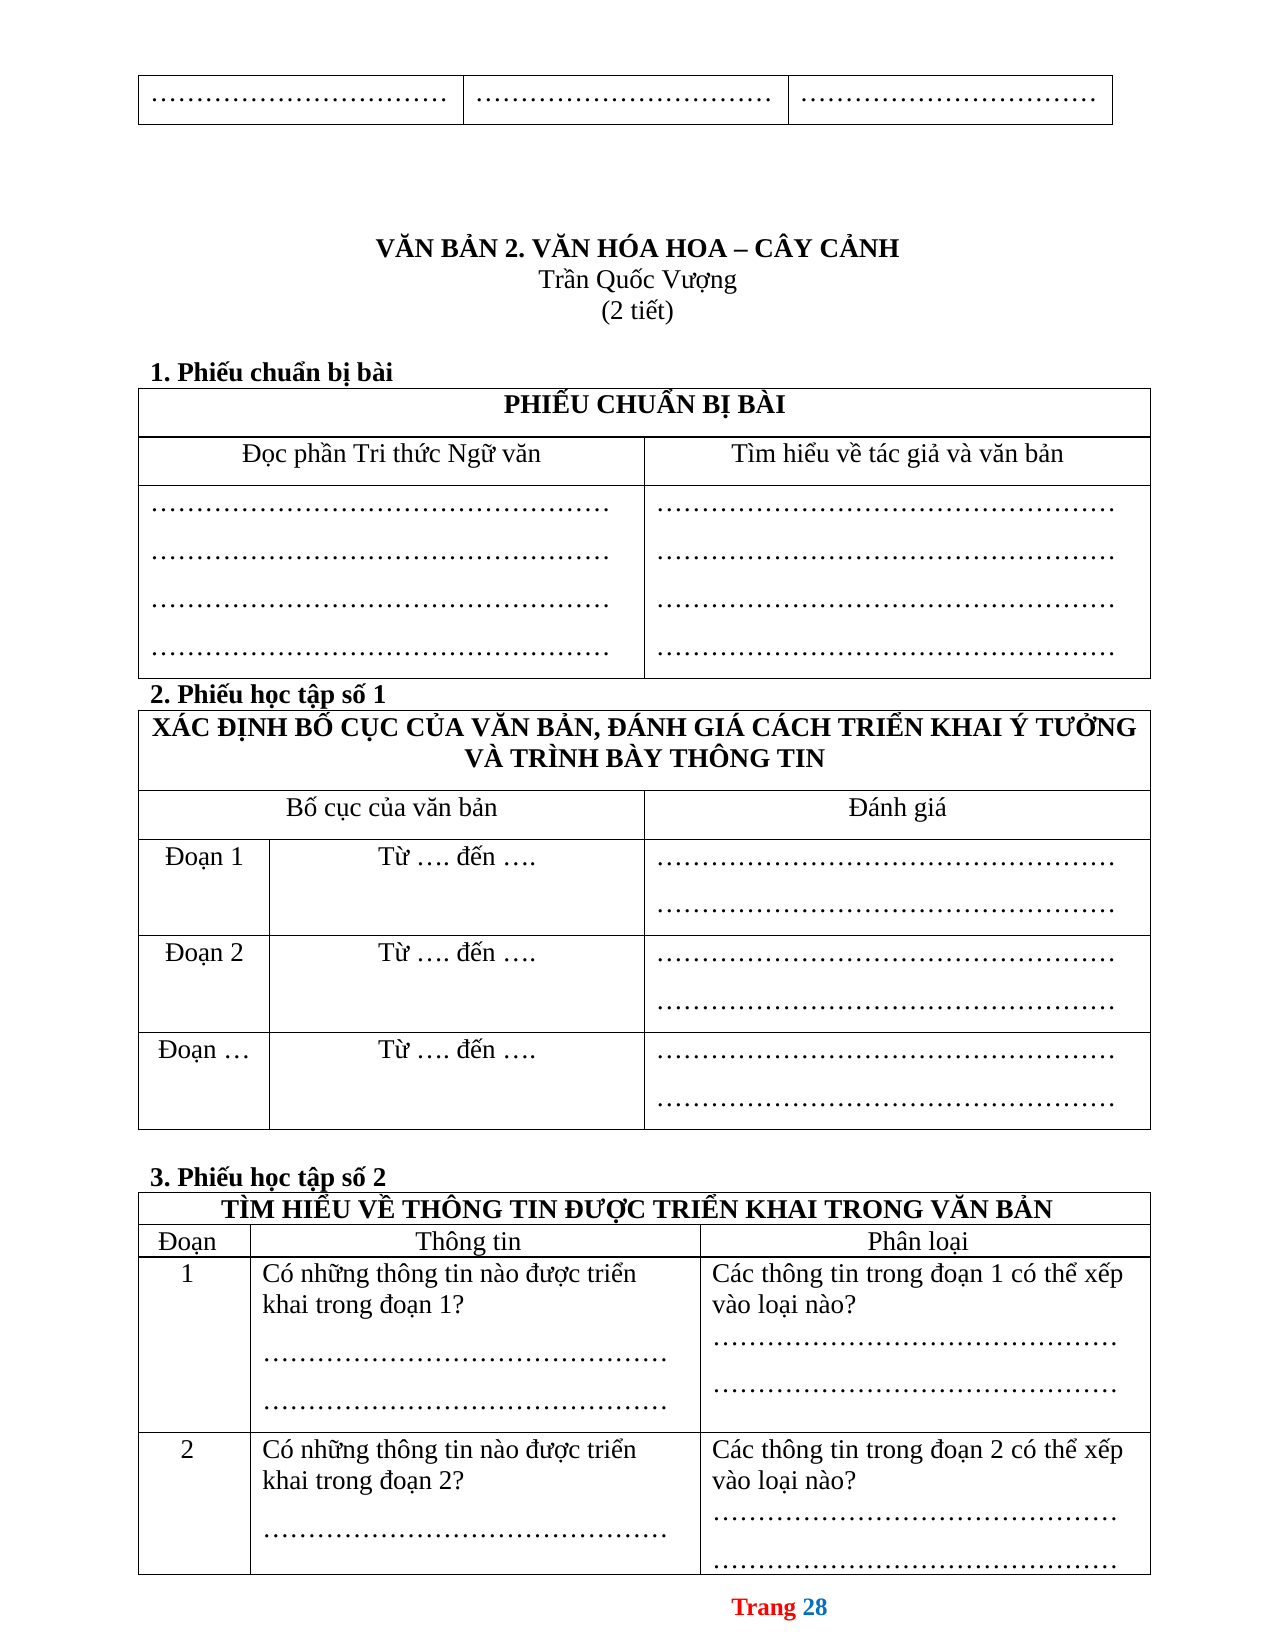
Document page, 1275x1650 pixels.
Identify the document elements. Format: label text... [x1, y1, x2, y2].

table_cell 2 [139, 1433, 250, 1574]
table_cell Thông tin [251, 1225, 700, 1256]
table_cell Từ …. đến …. [270, 840, 644, 935]
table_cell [464, 76, 788, 124]
table_cell Bố cục của văn bản [139, 791, 644, 839]
table_cell …………………………………………… …………………………………………… [645, 840, 1150, 935]
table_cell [139, 76, 463, 124]
table_cell Phân loại [701, 1225, 1150, 1256]
text 3. Phiếu học tập số 2 [150, 1161, 1125, 1192]
table_cell Đoạn [139, 1225, 250, 1256]
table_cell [251, 1433, 700, 1574]
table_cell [701, 1433, 1150, 1574]
table_cell Đoạn … [139, 1033, 269, 1129]
text VĂN BẢN 2. VĂN HÓA HOA – CÂY CẢNH [150, 232, 1125, 263]
table_header PHIẾU CHUẨN BỊ BÀI [139, 389, 1150, 436]
table_cell …………………………………………… …………………………………………… [645, 1033, 1150, 1129]
text 1. Phiếu chuẩn bị bài [150, 356, 1125, 388]
table_cell Đoạn 1 [139, 840, 269, 935]
text Trần Quốc Vượng [150, 263, 1125, 294]
table_cell Đoạn 2 [139, 936, 269, 1032]
table_cell 1 [139, 1258, 250, 1432]
table_cell …………………………………………… …………………………………………… …………………………………………… …………………………………………… [139, 486, 644, 678]
table_cell Tìm hiểu về tác giả và văn bản [645, 438, 1150, 485]
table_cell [789, 76, 1112, 124]
table_cell Từ …. đến …. [270, 1033, 644, 1129]
table_header TÌM HIỂU VỀ THÔNG TIN ĐƯỢC TRIỂN KHAI TRONG VĂN BẢN [139, 1193, 1150, 1224]
table_cell …………………………………………… …………………………………………… …………………………………………… …………………………………………… [645, 486, 1150, 678]
table_cell Đọc phần Tri thức Ngữ văn [139, 438, 644, 485]
text (2 tiết) [150, 294, 1125, 325]
table_header XÁC ĐỊNH BỐ CỤC CỦA VĂN BẢN, ĐÁNH GIÁ CÁCH TRIỂN KHAI Ý TƯỞNG VÀ TRÌNH BÀY THÔNG TIN [139, 711, 1150, 790]
text 2. Phiếu học tập số 1 [150, 679, 1125, 710]
table_cell Có những thông tin nào được triển khai trong đoạn 1? ……………………………………… ……………………………………… [251, 1258, 700, 1432]
table_cell Đánh giá [645, 791, 1150, 839]
table_cell Từ …. đến …. [270, 936, 644, 1032]
table_cell Các thông tin trong đoạn 1 có thể xếp vào loại nào? ……………………………………… ……………………………………… [701, 1258, 1150, 1432]
table_cell …………………………………………… …………………………………………… [645, 936, 1150, 1032]
